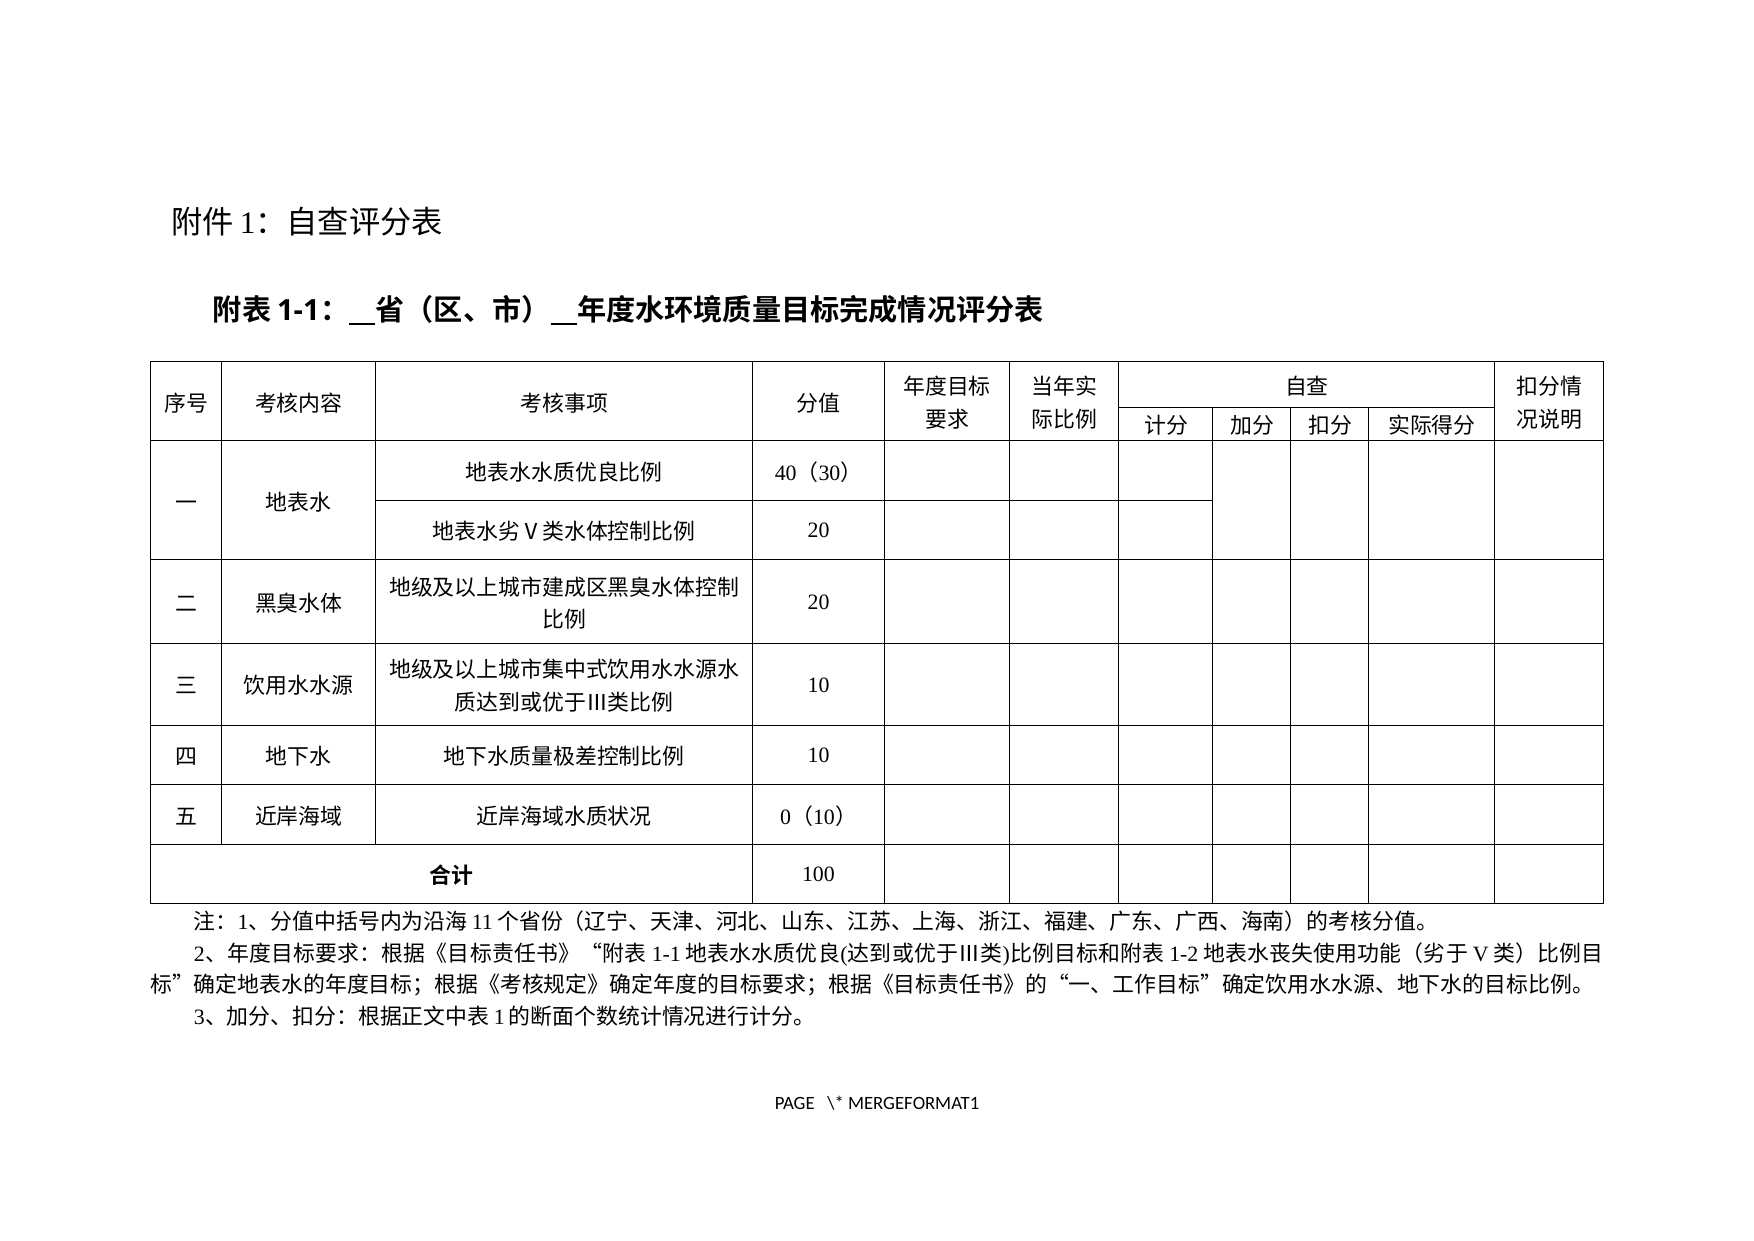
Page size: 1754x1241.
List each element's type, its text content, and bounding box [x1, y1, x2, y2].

table_cell [1495, 785, 1603, 844]
table_cell 一 [151, 441, 221, 559]
table_cell [1369, 560, 1494, 643]
table_cell 加分 [1213, 408, 1290, 440]
table_header 自查 [1119, 362, 1494, 407]
table_cell 近岸海域水质状况 [376, 785, 752, 844]
table_cell [1010, 441, 1118, 500]
table_cell 100 [753, 845, 884, 903]
table_cell [1369, 644, 1494, 725]
table_cell [1369, 785, 1494, 844]
table_cell [1495, 441, 1603, 559]
table_cell [1213, 845, 1290, 903]
table_cell [885, 441, 1009, 500]
table_cell [885, 785, 1009, 844]
table_cell [1291, 726, 1368, 784]
table_header 序号 [151, 362, 221, 440]
table_cell 20 [753, 560, 884, 643]
table_cell 地表水水质优良比例 [376, 441, 752, 500]
table_cell 实际得分 [1369, 408, 1494, 440]
table_cell [1291, 441, 1368, 559]
table_cell [1369, 845, 1494, 903]
table_cell 三 [151, 644, 221, 725]
table_cell 地表水 [222, 441, 375, 559]
table_cell [1010, 644, 1118, 725]
table_cell 扣分 [1291, 408, 1368, 440]
table_cell [1213, 560, 1290, 643]
table_cell [1369, 441, 1494, 559]
subtitle 附表1-1： 省（区、市） 年度水环境质量目标完成情况评分表 [213, 275, 1604, 340]
table_cell [1495, 726, 1603, 784]
table_header 当年实际比例 [1010, 362, 1118, 440]
table_cell [885, 501, 1009, 559]
table_cell [1213, 644, 1290, 725]
table_cell [1119, 845, 1212, 903]
table_cell [1010, 560, 1118, 643]
table_cell 地级及以上城市集中式饮用水水源水质达到或优于Ⅲ类比例 [376, 644, 752, 725]
table_cell [885, 845, 1009, 903]
table_cell 地表水劣Ⅴ类水体控制比例 [376, 501, 752, 559]
table_header 考核事项 [376, 362, 752, 440]
table_cell 地下水 [222, 726, 375, 784]
table_cell 10 [753, 644, 884, 725]
table_cell [1291, 560, 1368, 643]
table_cell [1213, 441, 1290, 559]
table_cell 近岸海域 [222, 785, 375, 844]
table_cell [1010, 726, 1118, 784]
text 2、年度目标要求：根据《目标责任书》“附表1-1地表水水质优良(达到或优于Ⅲ类)比例目标和附表1-2地表水丧失使用功能（劣于V类）比例目标”确定地表水的年度目标；根据《考核规定》确定年度的目标要求；根据《目标责任书》的“一、工作目标”确定饮用水水源、地下水的目标比例。 [150, 936, 1604, 999]
table_cell 地下水质量极差控制比例 [376, 726, 752, 784]
table_cell 0（10） [753, 785, 884, 844]
table_cell 20 [753, 501, 884, 559]
table_header 考核内容 [222, 362, 375, 440]
table_header 年度目标要求 [885, 362, 1009, 440]
table_cell [1119, 726, 1212, 784]
table_cell 饮用水水源 [222, 644, 375, 725]
table_cell [1119, 785, 1212, 844]
table_cell [1010, 845, 1118, 903]
table_cell [1291, 845, 1368, 903]
table_cell 二 [151, 560, 221, 643]
table_cell [1291, 644, 1368, 725]
table_cell [885, 560, 1009, 643]
table_cell [1213, 785, 1290, 844]
table_cell [1010, 501, 1118, 559]
table_cell [1369, 726, 1494, 784]
table_cell [1213, 726, 1290, 784]
text 注：1、分值中括号内为沿海11个省份（辽宁、天津、河北、山东、江苏、上海、浙江、福建、广东、广西、海南）的考核分值。 [150, 904, 1604, 936]
table_cell [885, 644, 1009, 725]
table_cell 40（30） [753, 441, 884, 500]
table_cell 合计 [151, 845, 752, 903]
table_cell [1119, 441, 1212, 500]
table_cell [885, 726, 1009, 784]
table_cell 四 [151, 726, 221, 784]
table_cell 地级及以上城市建成区黑臭水体控制比例 [376, 560, 752, 643]
table_cell 计分 [1119, 408, 1212, 440]
table_cell 10 [753, 726, 884, 784]
table_cell [1010, 785, 1118, 844]
table_cell 五 [151, 785, 221, 844]
table_header 分值 [753, 362, 884, 440]
table_cell 黑臭水体 [222, 560, 375, 643]
table_cell [1119, 501, 1212, 559]
table_cell [1495, 644, 1603, 725]
table_cell [1119, 560, 1212, 643]
text 3、加分、扣分：根据正文中表1的断面个数统计情况进行计分。 [150, 999, 1604, 1031]
table_cell [1291, 785, 1368, 844]
table_cell [1495, 845, 1603, 903]
subtitle 附件1：自查评分表 [150, 187, 1604, 252]
table_header 扣分情况说明 [1495, 362, 1603, 440]
table_cell [1119, 644, 1212, 725]
table_cell [1495, 560, 1603, 643]
